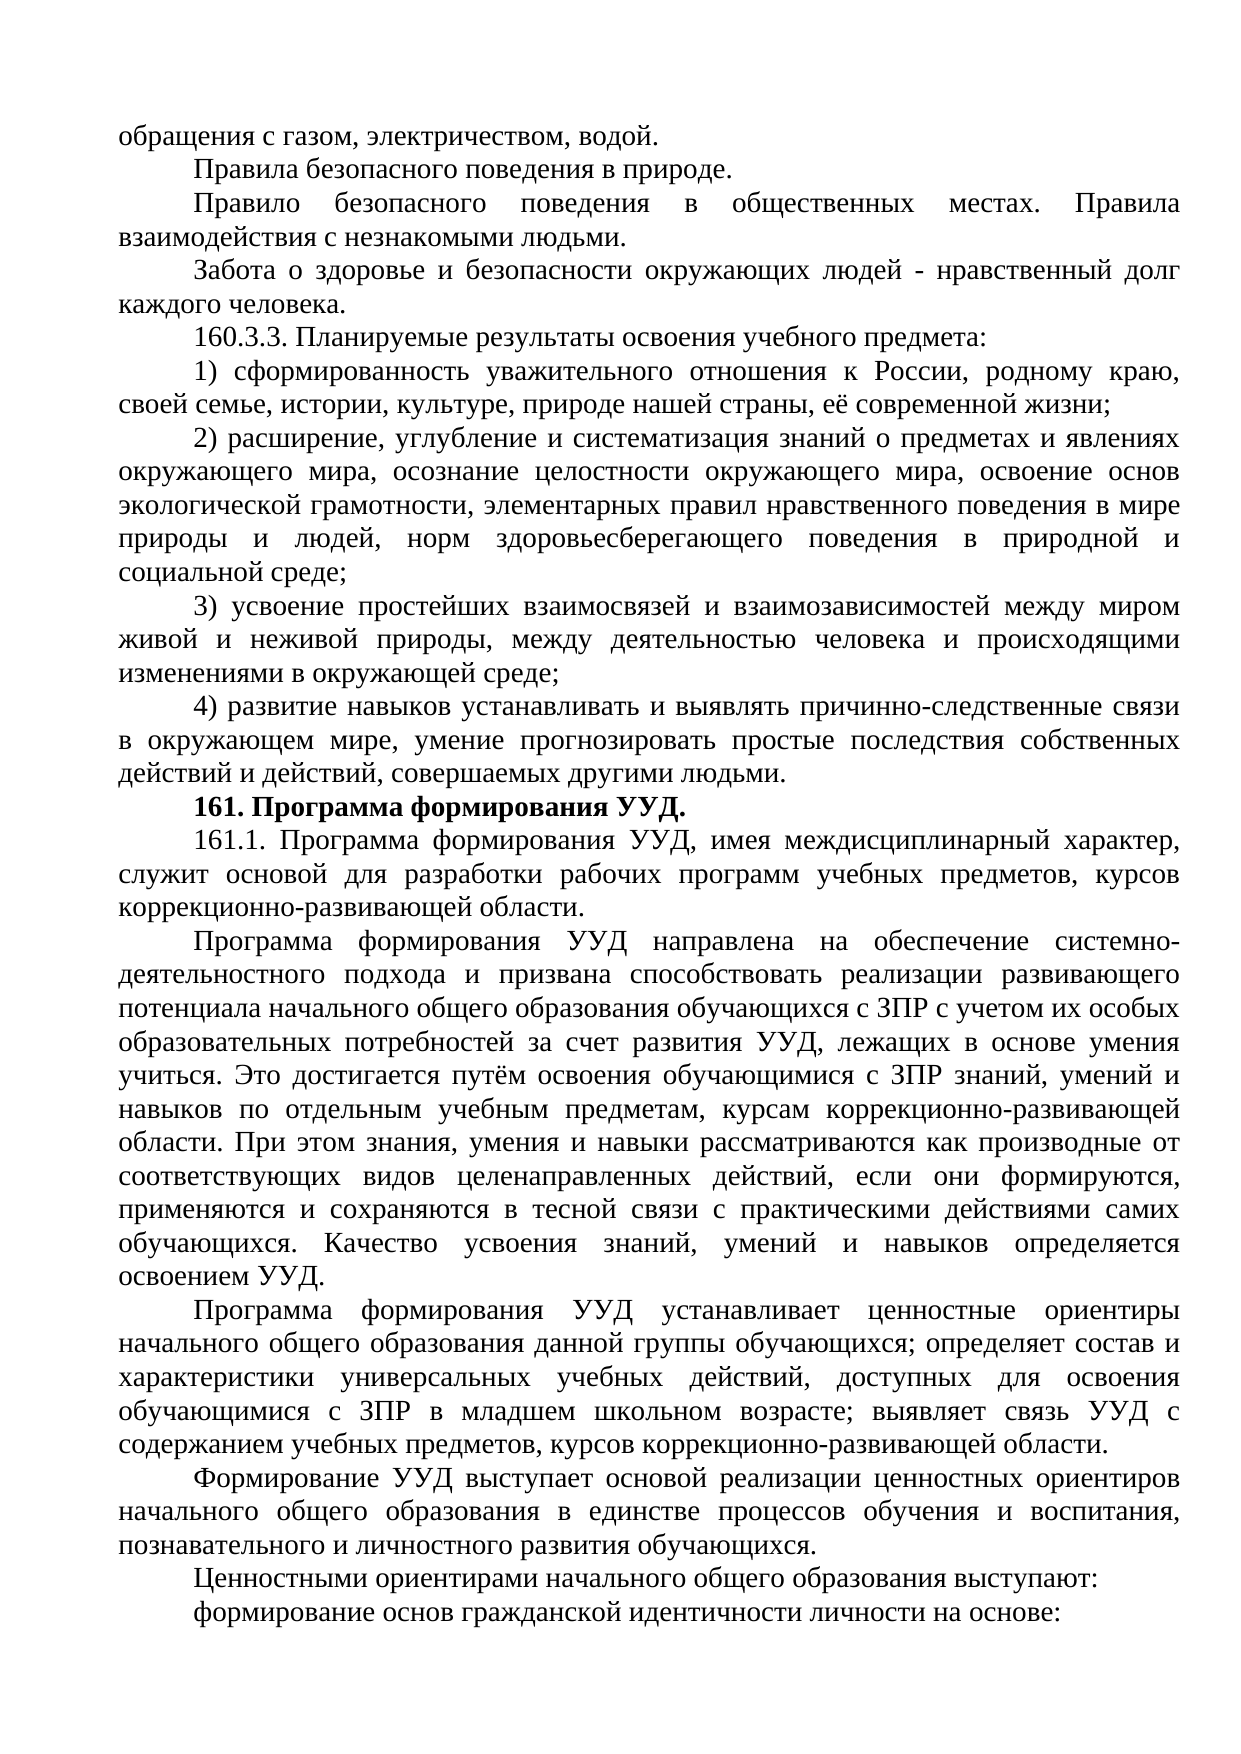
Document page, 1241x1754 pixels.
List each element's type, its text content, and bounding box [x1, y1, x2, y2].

text 161.1. Программа формирования УУД, имея междисциплинарный характер, служит основой для разработки рабочих программ учебных предметов, курсов коррекционно-развивающей области. [118, 822, 1181, 923]
text Формирование УУД выступает основой реализации ценностных ориентиров начального общего образования в единстве процессов обучения и воспитания, познавательного и личностного развития обучающихся. [118, 1460, 1181, 1560]
text формирование основ гражданской идентичности личности на основе: [118, 1594, 1181, 1627]
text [118, 118, 1181, 152]
text Правила безопасного поведения в природе. [118, 152, 1181, 185]
text Программа формирования УУД направлена на обеспечение системно-деятельностного подхода и призвана способствовать реализации развивающего потенциала начального общего образования обучающихся с ЗПР с учетом их особых образовательных потребностей за счет развития УУД, лежащих в основе умения учиться. Это достигается путём освоения обучающимися с ЗПР знаний, умений и навыков по отдельным учебным предметам, курсам коррекционно-развивающей области. При этом знания, умения и навыки рассматриваются как производные от соответствующих видов целенаправленных действий, если они формируются, применяются и сохраняются в тесной связи с практическими действиями самих обучающихся. Качество усвоения знаний, умений и навыков определяется освоением УУД. [118, 923, 1181, 1292]
text 161. Программа формирования УУД. [118, 789, 1181, 822]
text 2) расширение, углубление и систематизация знаний о предметах и явлениях окружающего мира, осознание целостности окружающего мира, освоение основ экологической грамотности, элементарных правил нравственного поведения в мире природы и людей, норм здоровьесберегающего поведения в природной и социальной среде; [118, 420, 1181, 588]
text 4) развитие навыков устанавливать и выявлять причинно-следственные связи в окружающем мире, умение прогнозировать простые последствия собственных действий и действий, совершаемых другими людьми. [118, 688, 1181, 789]
text Правило безопасного поведения в общественных местах. Правила взаимодействия с незнакомыми людьми. [118, 185, 1181, 252]
text Ценностными ориентирами начального общего образования выступают: [118, 1560, 1181, 1594]
text 3) усвоение простейших взаимосвязей и взаимозависимостей между миром живой и неживой природы, между деятельностью человека и происходящими изменениями в окружающей среде; [118, 588, 1181, 688]
text 1) сформированность уважительного отношения к России, родному краю, своей семье, истории, культуре, природе нашей страны, её современной жизни; [118, 353, 1181, 420]
text Программа формирования УУД устанавливает ценностные ориентиры начального общего образования данной группы обучающихся; определяет состав и характеристики универсальных учебных действий, доступных для освоения обучающимися с ЗПР в младшем школьном возрасте; выявляет связь УУД с содержанием учебных предметов, курсов коррекционно-развивающей области. [118, 1292, 1181, 1460]
text 160.3.3. Планируемые результаты освоения учебного предмета: [118, 319, 1181, 353]
text Забота о здоровье и безопасности окружающих людей - нравственный долг каждого человека. [118, 252, 1181, 319]
